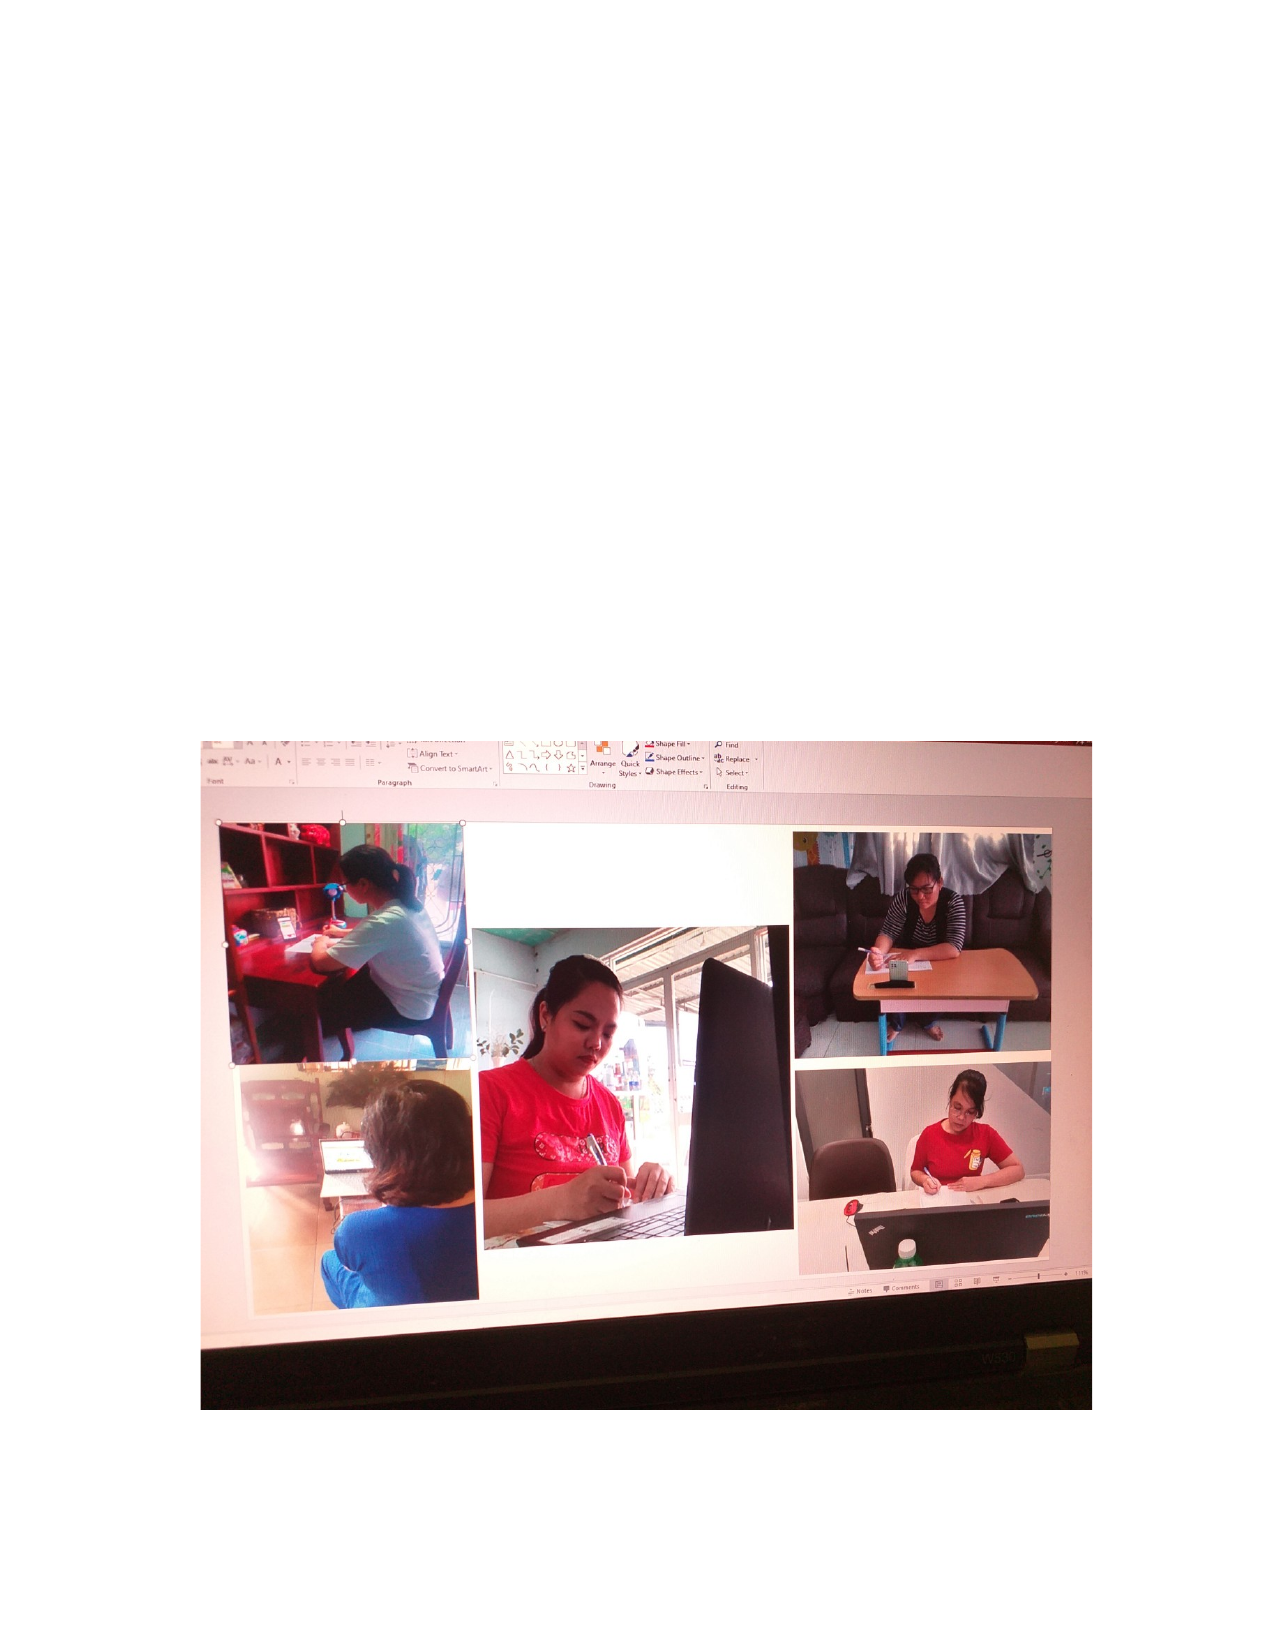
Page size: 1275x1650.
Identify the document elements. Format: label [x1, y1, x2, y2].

picture [200, 741, 1093, 1410]
